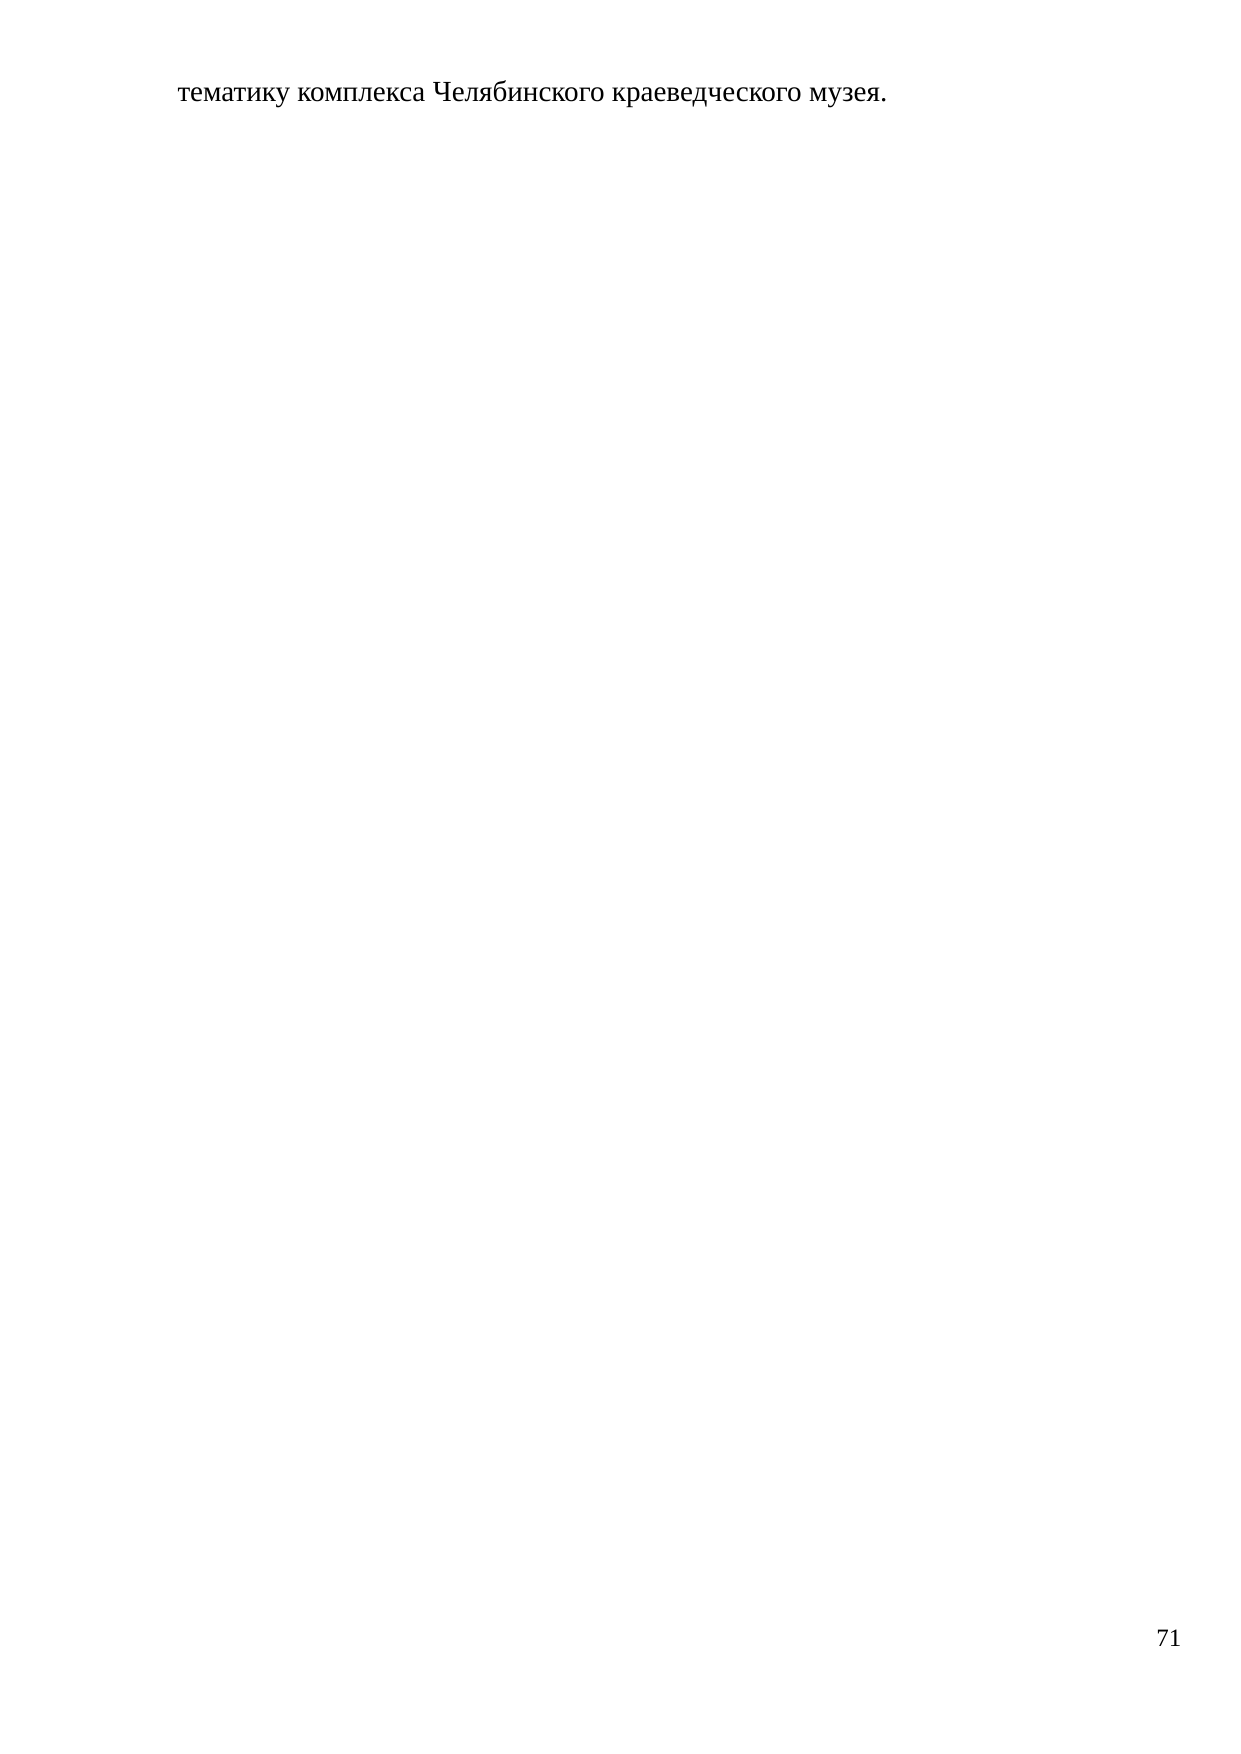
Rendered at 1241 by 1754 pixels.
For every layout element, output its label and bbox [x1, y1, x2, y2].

text [177, 74, 1181, 107]
